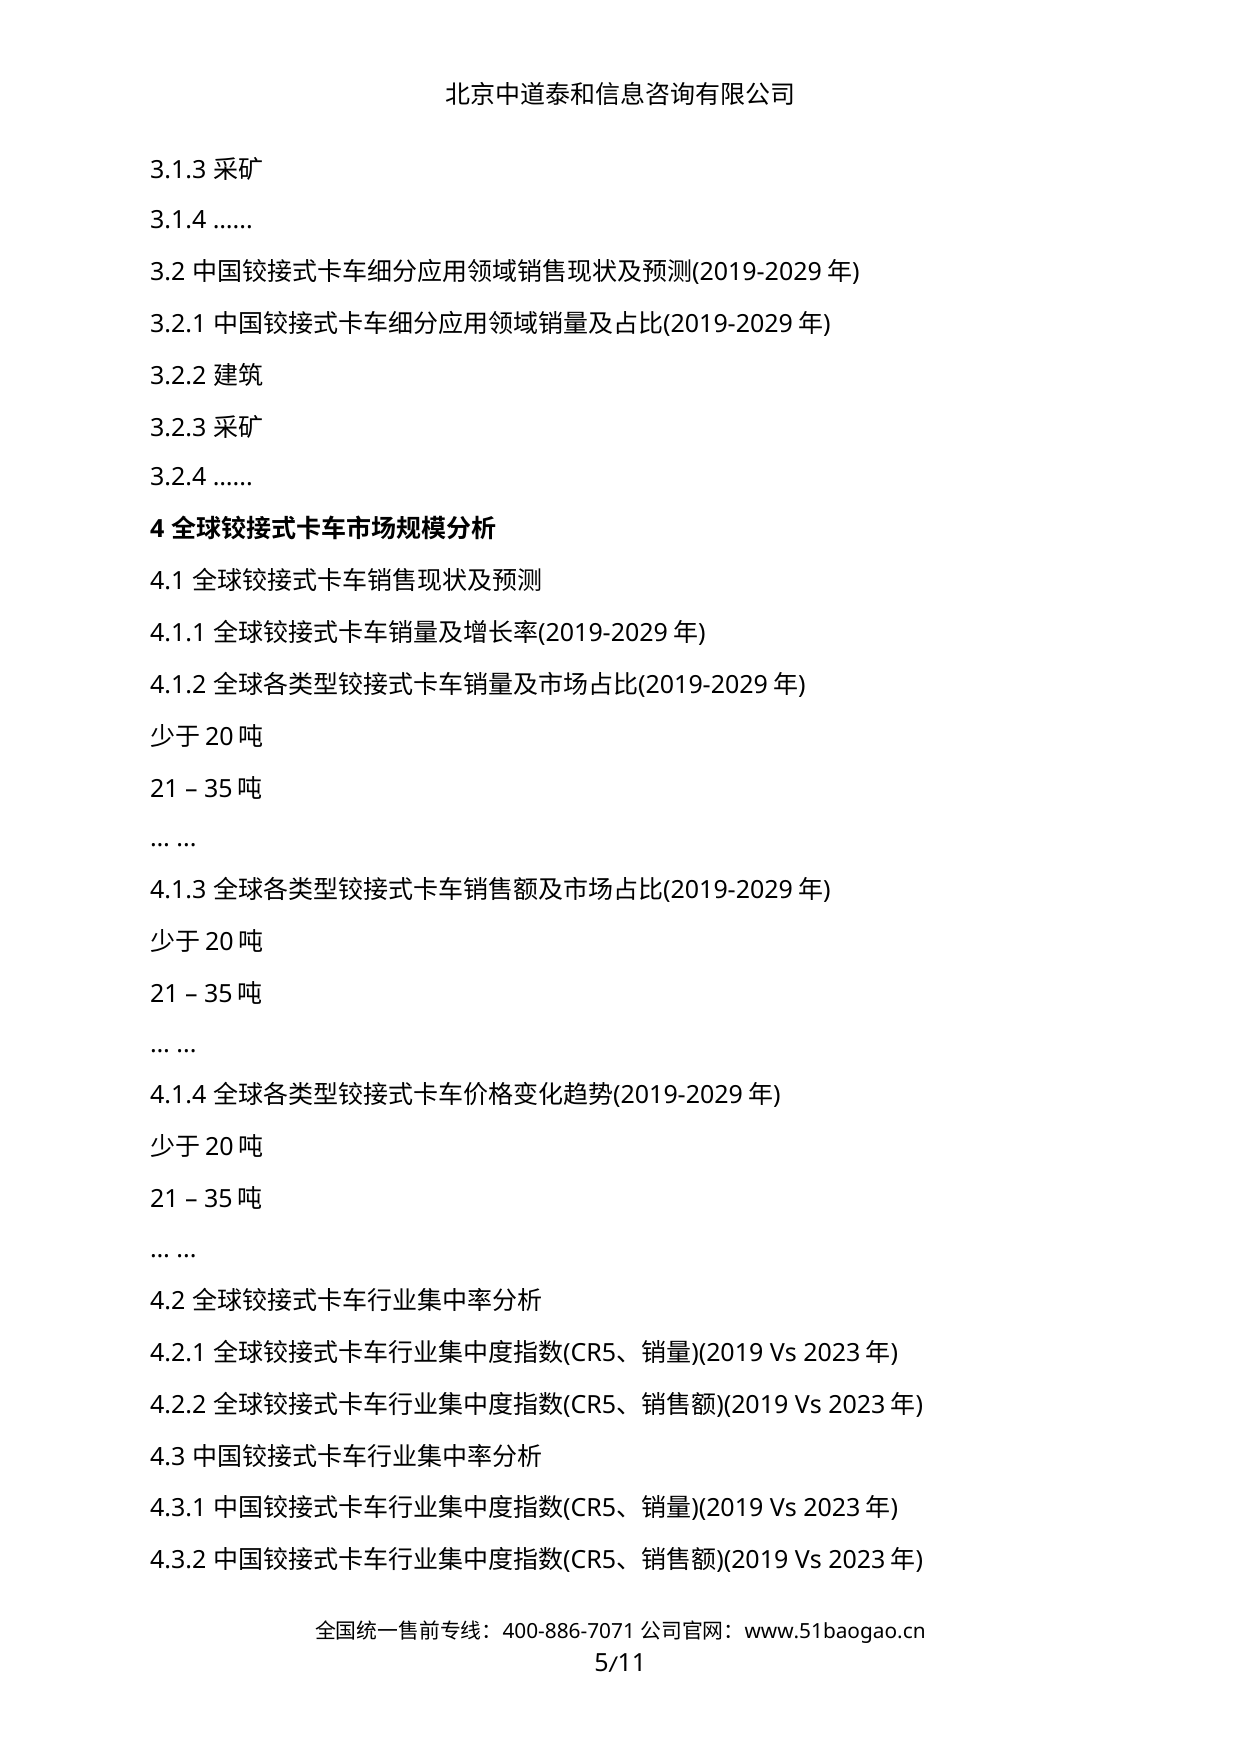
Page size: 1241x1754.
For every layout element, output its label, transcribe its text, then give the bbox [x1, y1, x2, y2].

text 4.2 全球铰接式卡车行业集中率分析 [150, 1280, 1090, 1317]
text 4 全球铰接式卡车市场规模分析 [150, 509, 1090, 545]
text 少于20吨 [150, 922, 1090, 958]
text 4.1.3 全球各类型铰接式卡车销售额及市场占比(2019-2029年) [150, 870, 1090, 906]
text 3.1.4 …... [150, 202, 1090, 236]
text … ... [150, 1025, 1090, 1059]
text 3.1.3 采矿 [150, 150, 1090, 186]
text 3.2.2 建筑 [150, 355, 1090, 392]
text 4.3.2 中国铰接式卡车行业集中度指数(CR5、销售额)(2019 Vs 2023年) [150, 1540, 1090, 1576]
text 21 – 35吨 [150, 1179, 1090, 1215]
text 4.2.2 全球铰接式卡车行业集中度指数(CR5、销售额)(2019 Vs 2023年) [150, 1384, 1090, 1420]
text 3.2.1 中国铰接式卡车细分应用领域销量及占比(2019-2029年) [150, 303, 1090, 340]
text 21 – 35吨 [150, 973, 1090, 1010]
text 少于20吨 [150, 1127, 1090, 1163]
text 3.2.3 采矿 [150, 407, 1090, 443]
text 4.1 全球铰接式卡车销售现状及预测 [150, 561, 1090, 597]
text 4.2.1 全球铰接式卡车行业集中度指数(CR5、销量)(2019 Vs 2023年) [150, 1332, 1090, 1368]
text 3.2.4 …... [150, 459, 1090, 493]
text 4.1.4 全球各类型铰接式卡车价格变化趋势(2019-2029年) [150, 1075, 1090, 1111]
text … ... [150, 820, 1090, 854]
text 4.3 中国铰接式卡车行业集中率分析 [150, 1436, 1090, 1472]
text … ... [150, 1231, 1090, 1265]
text 4.3.1 中国铰接式卡车行业集中度指数(CR5、销量)(2019 Vs 2023年) [150, 1488, 1090, 1524]
text 4.1.2 全球各类型铰接式卡车销量及市场占比(2019-2029年) [150, 664, 1090, 701]
text 3.2 中国铰接式卡车细分应用领域销售现状及预测(2019-2029年) [150, 252, 1090, 288]
text 4.1.1 全球铰接式卡车销量及增长率(2019-2029年) [150, 612, 1090, 649]
text 21 – 35吨 [150, 768, 1090, 804]
text 少于20吨 [150, 716, 1090, 752]
